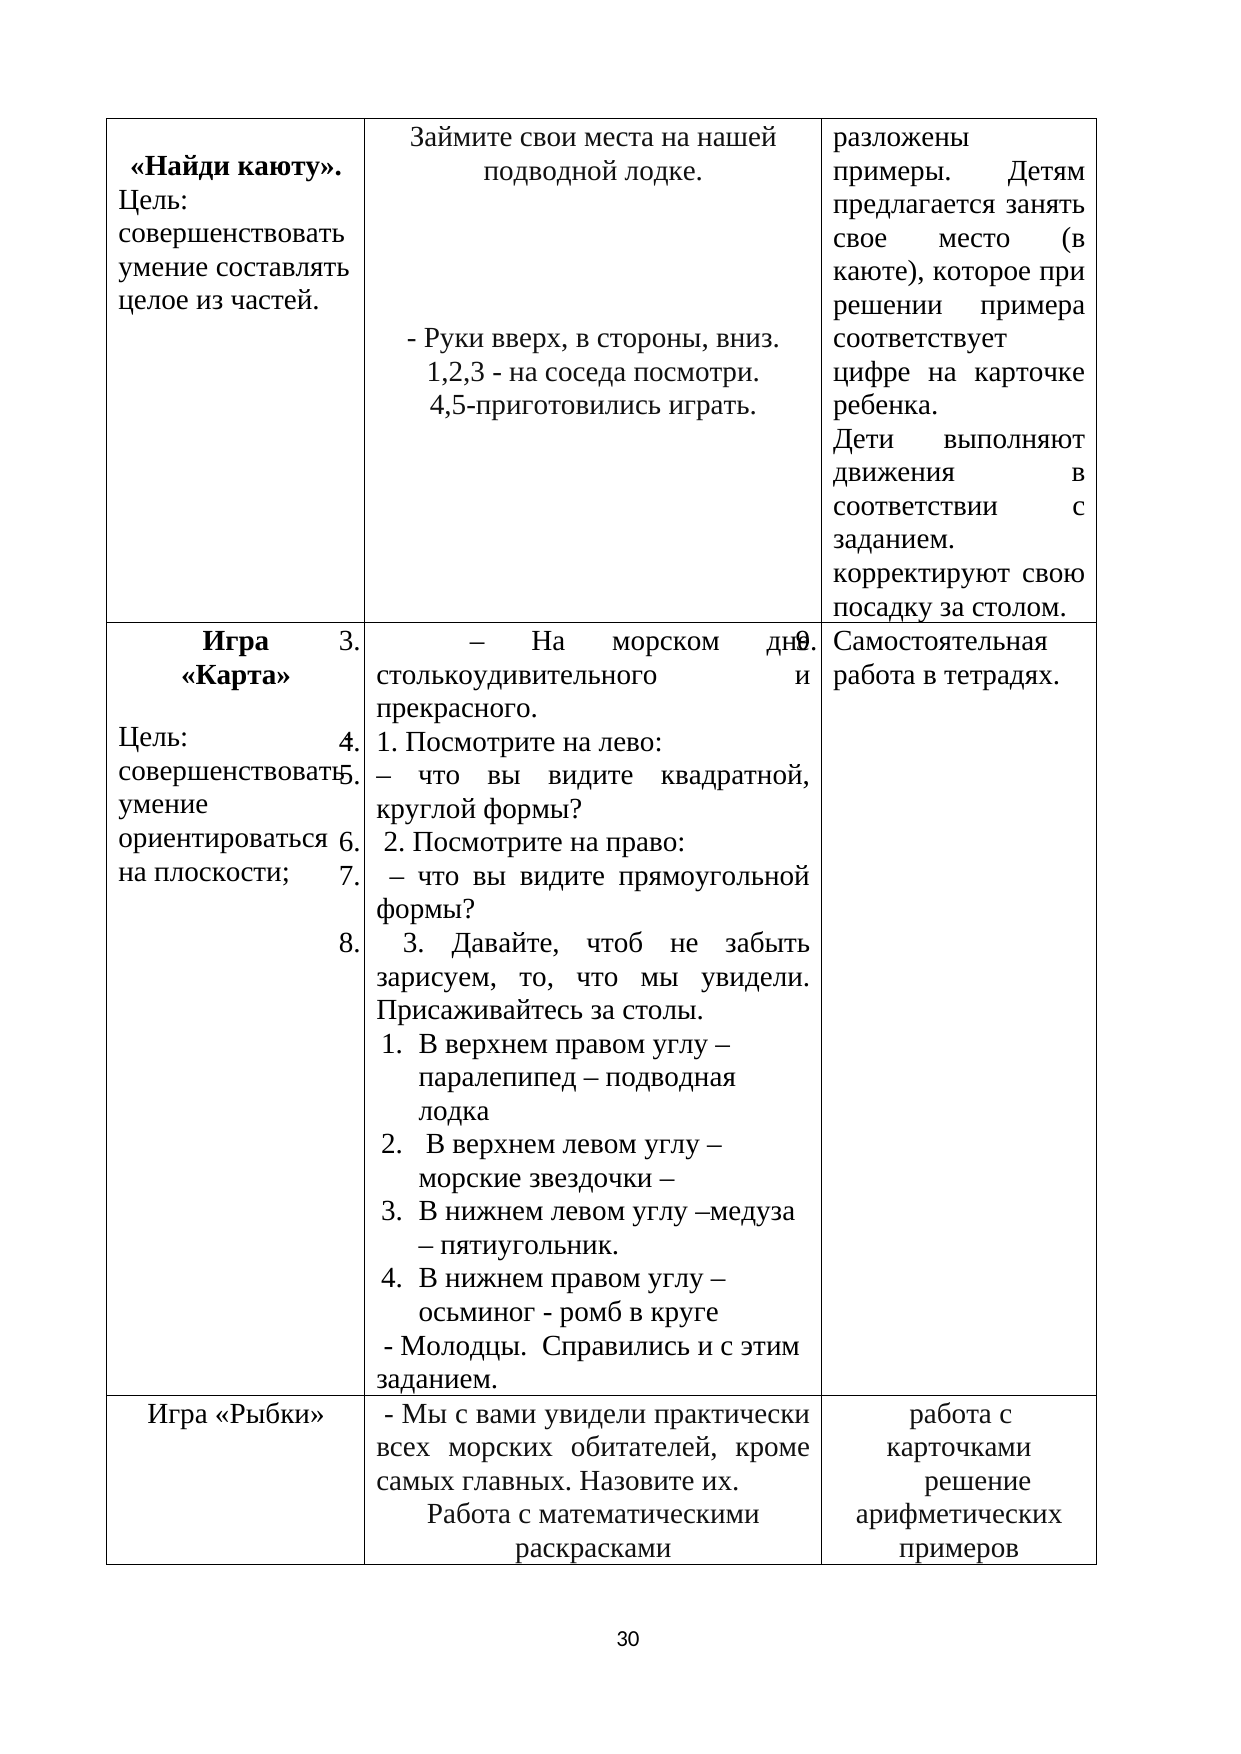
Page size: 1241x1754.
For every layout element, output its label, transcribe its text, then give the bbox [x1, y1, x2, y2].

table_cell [365, 119, 821, 622]
table_cell Самостоятельная работа в тетрадях. [822, 623, 1096, 1395]
table_cell – На морском дне столькоудивительного и прекрасного. 1. Посмотрите на лево: – что вы видите квадратной, круглой формы? 2. Посмотрите на право: – что вы видите прямоугольной формы? 3. Давайте, чтоб не забыть зарисуем, то, что мы увидели. Присаживайтесь за столы. В верхнем правом углу – паралепипед – подводная лодка В верхнем левом углу –морские звездочки – В нижнем левом углу –медуза – пятиугольник. В нижнем правом углу – осьминог - ромб в круге - Молодцы. Справились и с этим заданием. [365, 623, 821, 1395]
table_cell Игра «Рыбки» [107, 1396, 364, 1563]
table_cell Игра «Карта» Цель: - совершенствовать умение ориентироваться на плоскости; [107, 623, 364, 1395]
table_cell - Мы с вами увидели практически всех морских обитателей, кроме самых главных. Назовите их. Работа с математическими раскрасками [365, 1396, 821, 1563]
table_cell работа с карточками решение арифметических примеров [822, 1396, 1096, 1563]
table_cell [822, 119, 1096, 622]
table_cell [107, 119, 364, 622]
